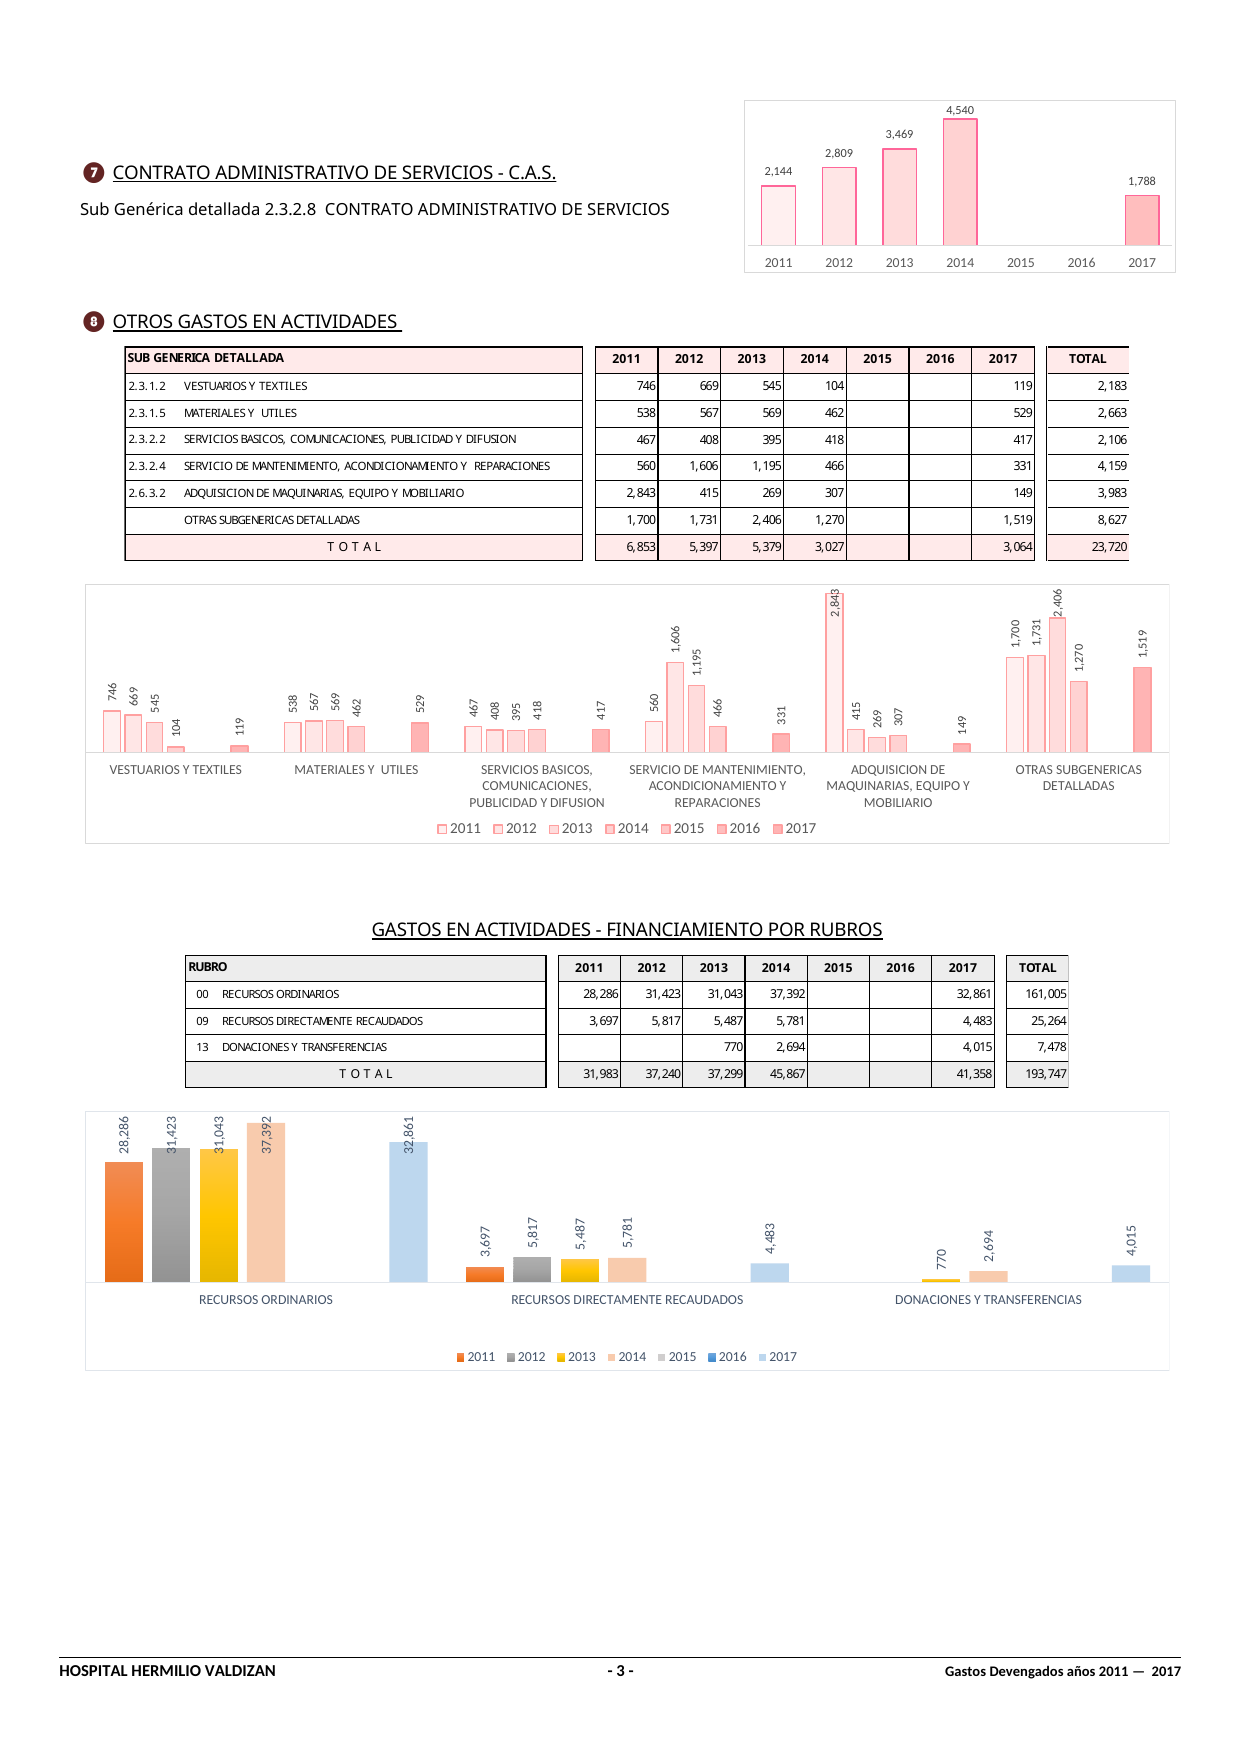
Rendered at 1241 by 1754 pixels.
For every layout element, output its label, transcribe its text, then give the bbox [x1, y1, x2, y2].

table_header GASTOS EN ACTIVIDADES - FINANCIAMIENTO POR RUBROS [59, 873, 1195, 1377]
table_header [723, 94, 1195, 279]
table_header ❼ CONTRATO ADMINISTRATIVO DE SERVICIOS - C.A.S. Sub Genérica detallada 2.3.2.8 CONTRATO ADMINISTRATIVO DE SERVICIOS [59, 94, 723, 279]
table_header ❽ OTROS GASTOS EN ACTIVIDADES [59, 302, 1195, 850]
